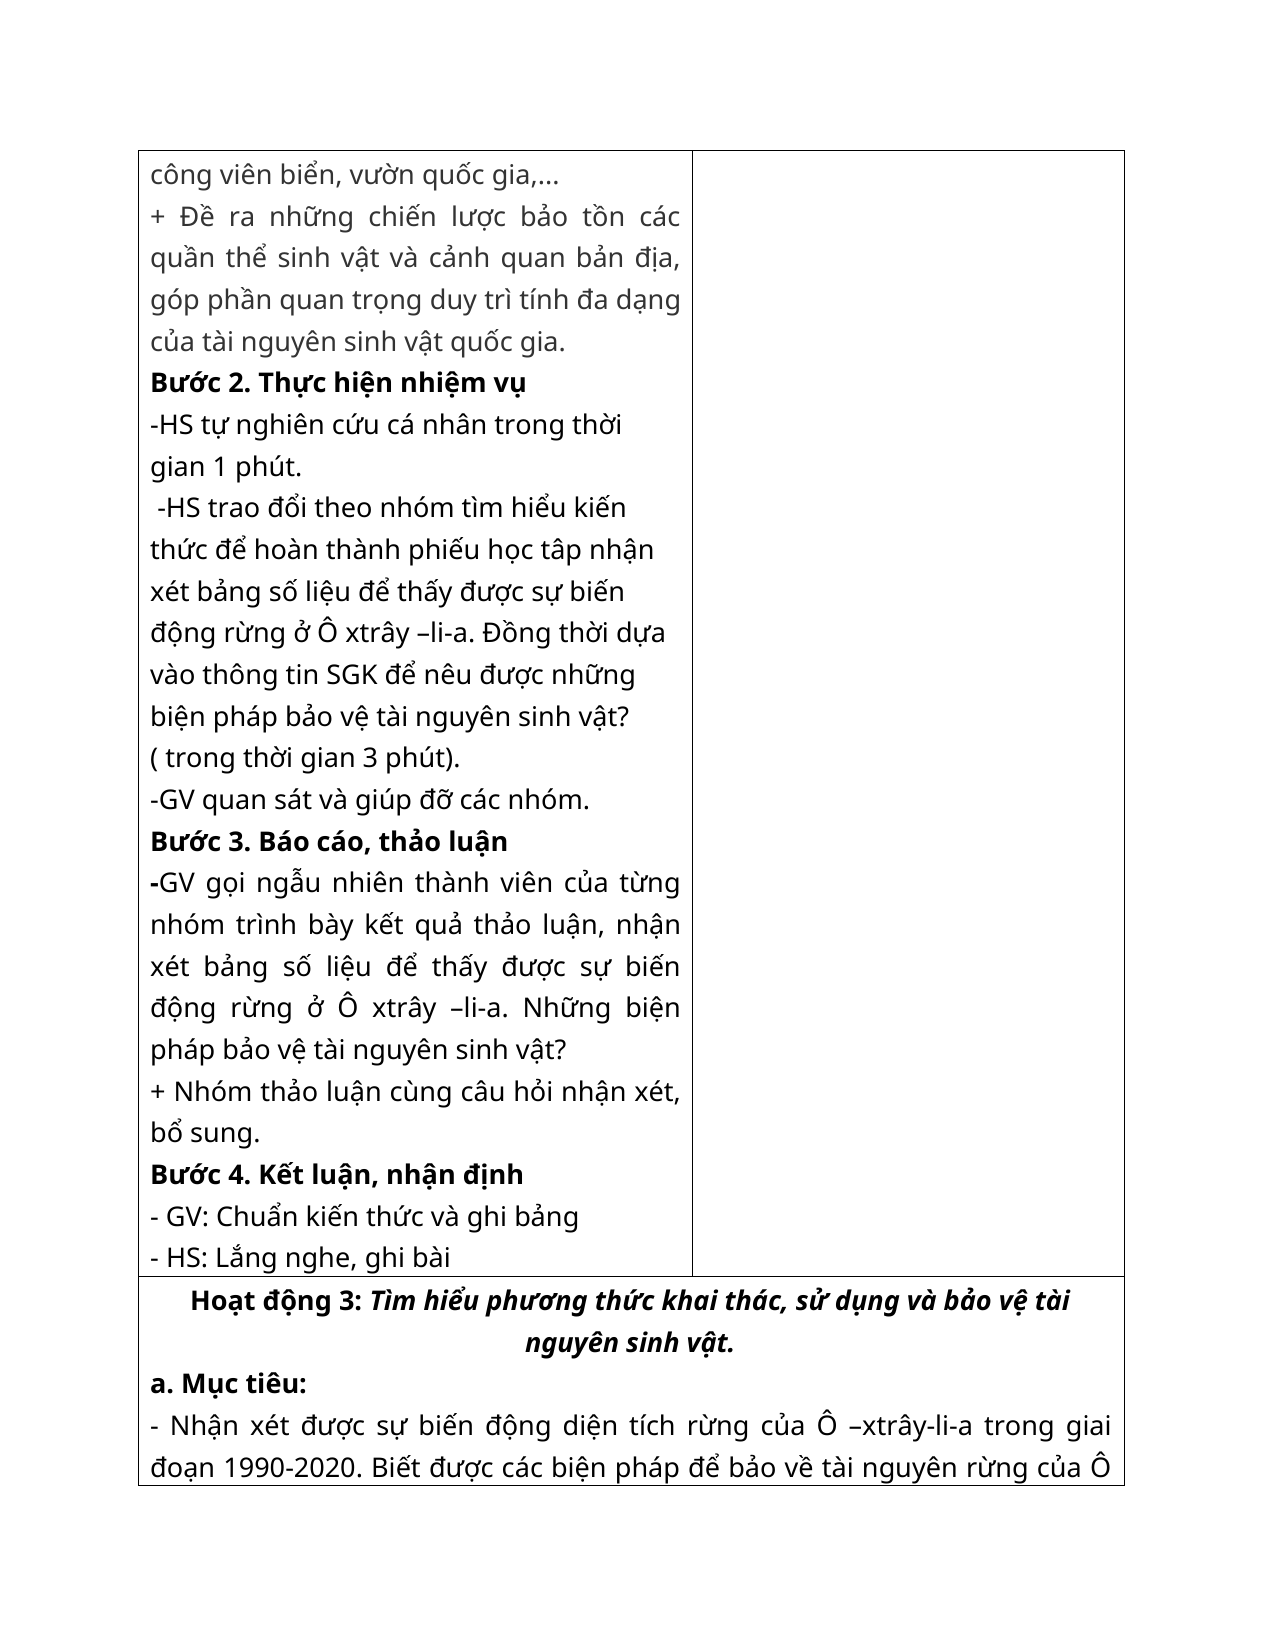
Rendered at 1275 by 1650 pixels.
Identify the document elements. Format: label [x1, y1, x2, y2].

table_cell [139, 151, 692, 1276]
table_cell [693, 151, 1124, 1276]
table_cell [139, 1277, 1124, 1485]
